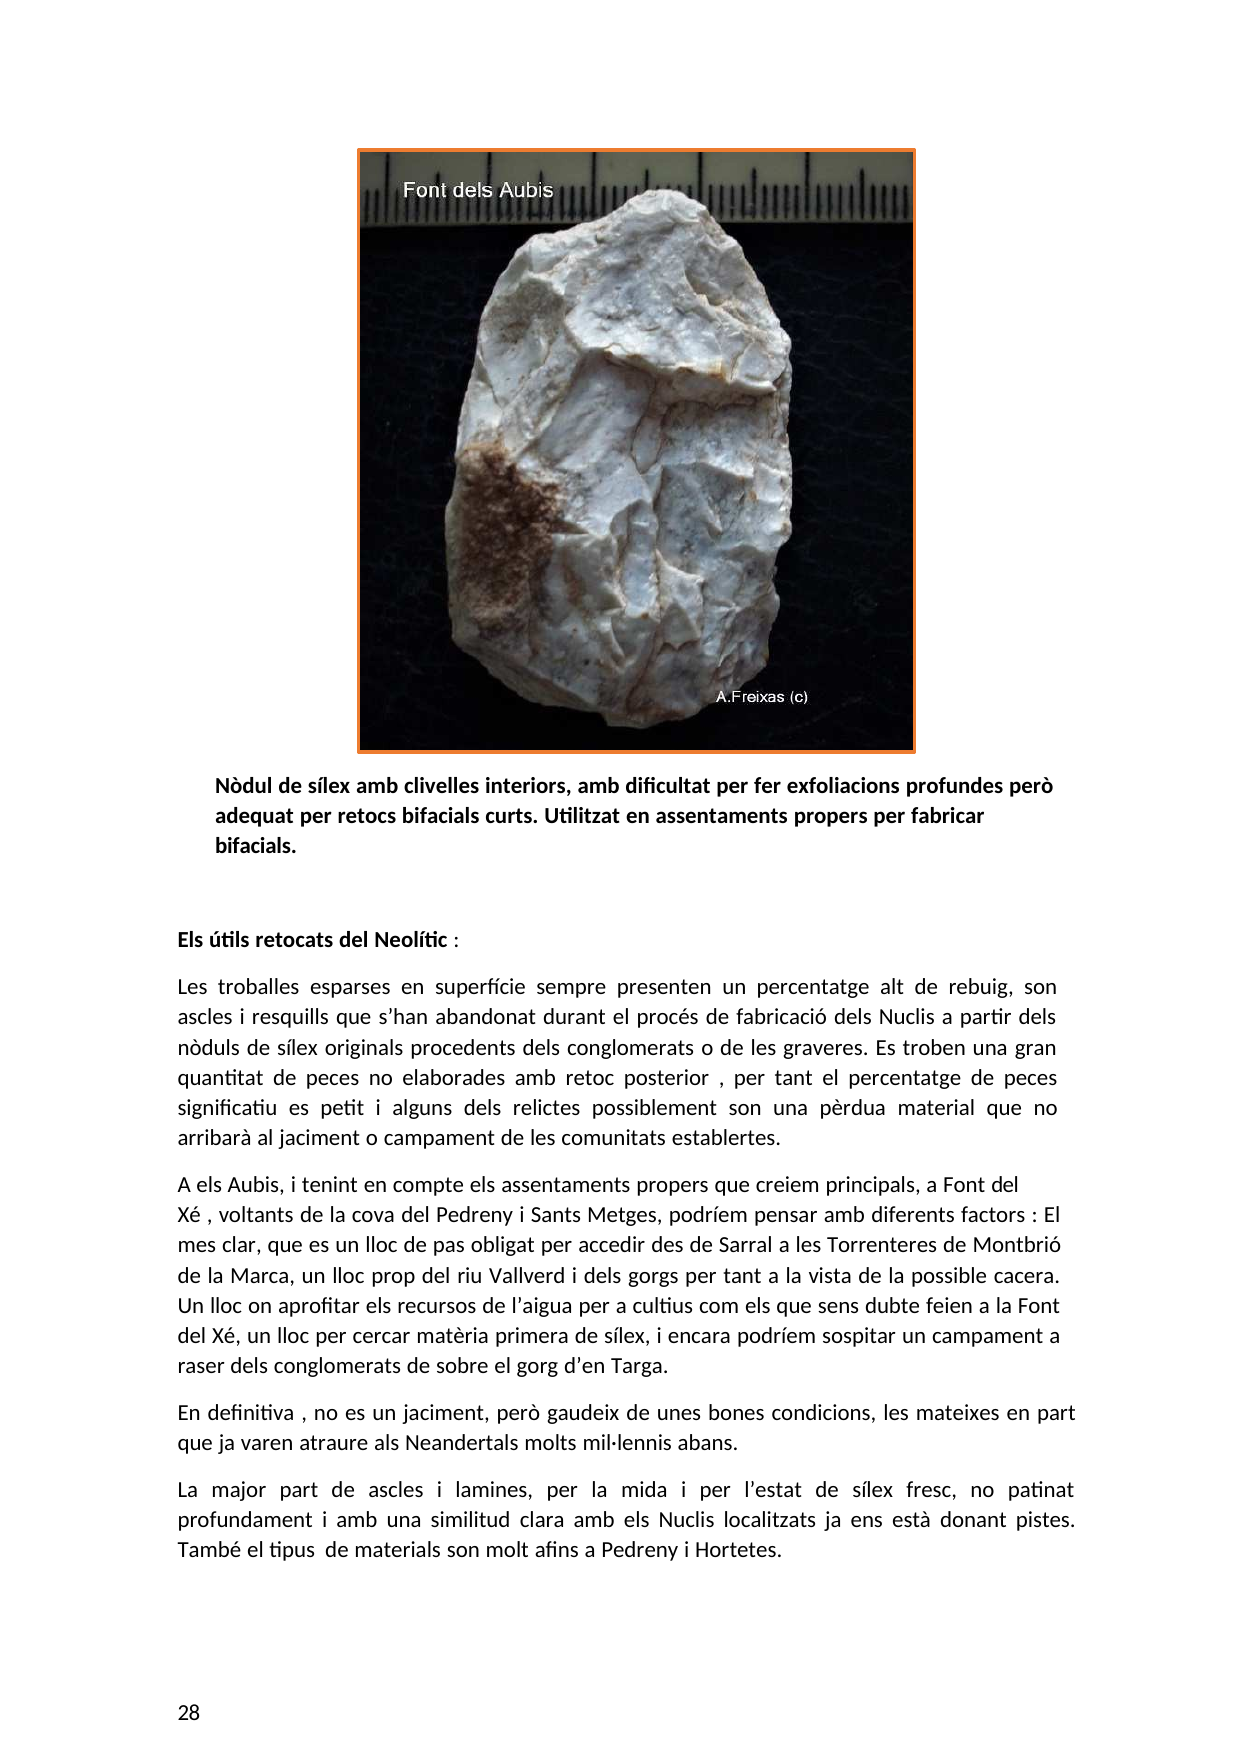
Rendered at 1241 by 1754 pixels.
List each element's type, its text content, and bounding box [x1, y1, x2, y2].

picture [360, 152, 913, 750]
text Nòdul de sílex amb clivelles interiors, amb dificultat per fer exfoliacions profundes però adequat per retocs bifacials curts. Utilitzat en assentaments propers per fabricar bifacials. [215, 771, 1061, 859]
text Les troballes esparses en superfície sempre presenten un percentatge alt de rebuig, son ascles i resquills que s’han abandonat durant el procés de fabricació dels Nuclis a partir dels nòduls de sílex originals procedents dels conglomerats o de les graveres. Es troben una gran quantitat de peces no elaborades amb retoc posterior , per tant el percentatge de peces significatiu es petit i alguns dels relictes possiblement son una pèrdua material que no arribarà al jaciment o campament de les comunitats establertes. [177, 972, 1057, 1151]
text En definitiva , no es un jaciment, però gaudeix de unes bones condicions, les mateixes en part que ja varen atraure als Neandertals molts mil·lennis abans. [177, 1398, 1076, 1456]
text Els útils retocats del Neolític : [177, 925, 1076, 953]
text La major part de ascles i lamines, per la mida i per l’estat de sílex fresc, no patinat profundament i amb una similitud clara amb els Nuclis localitzats ja ens està donant pistes. També el tipus de materials son molt afins a Pedreny i Hortetes. [177, 1475, 1076, 1563]
text Xé , voltants de la cova del Pedreny i Sants Metges, podríem pensar amb diferents factors : El mes clar, que es un lloc de pas obligat per accedir des de Sarral a les Torrenteres de Montbrió de la Marca, un lloc prop del riu Vallverd i dels gorgs per tant a la vista de la possible cacera. Un lloc on aprofitar els recursos de l’aigua per a cultius com els que sens dubte feien a la Font del Xé, un lloc per cercar matèria primera de sílex, i encara podríem sospitar un campament a raser dels conglomerats de sobre el gorg d’en Targa. [177, 1200, 1061, 1379]
text A els Aubis, i tenint en compte els assentaments propers que creiem principals, a Font del [177, 1170, 1076, 1198]
